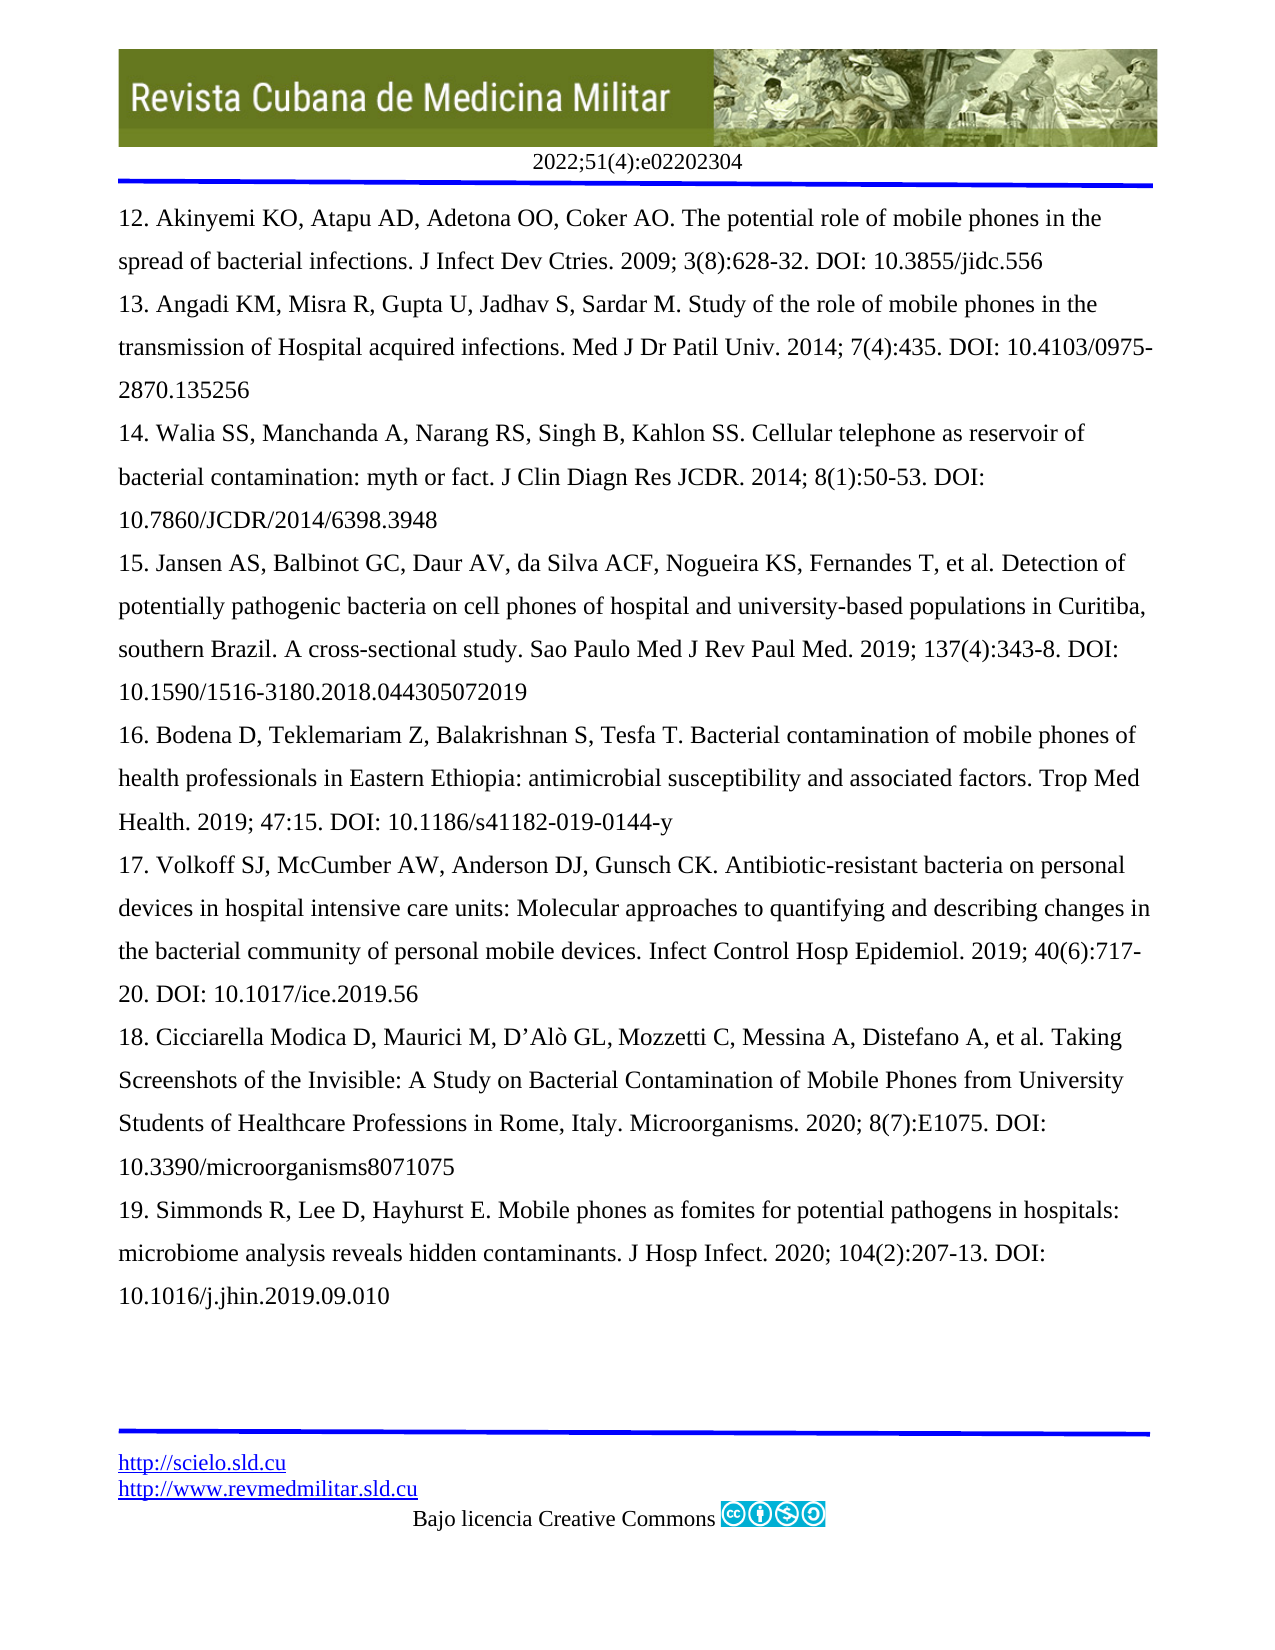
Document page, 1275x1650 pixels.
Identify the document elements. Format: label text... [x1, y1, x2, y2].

text 14. Walia SS, Manchanda A, Narang RS, Singh B, Kahlon SS. Cellular telephone as reservoir of bacterial contamination: myth or fact. J Clin Diagn Res JCDR. 2014; 8(1):50-53. DOI: 10.7860/JCDR/2014/6398.3948 [118, 418, 1157, 533]
text 16. Bodena D, Teklemariam Z, Balakrishnan S, Tesfa T. Bacterial contamination of mobile phones of health professionals in Eastern Ethiopia: antimicrobial susceptibility and associated factors. Trop Med Health. 2019; 47:15. DOI: 10.1186/s41182-019-0144-y [118, 720, 1157, 835]
text 13. Angadi KM, Misra R, Gupta U, Jadhav S, Sardar M. Study of the role of mobile phones in the transmission of Hospital acquired infections. Med J Dr Patil Univ. 2014; 7(4):435. DOI: 10.4103/0975-2870.135256 [118, 289, 1157, 404]
text 12. Akinyemi KO, Atapu AD, Adetona OO, Coker AO. The potential role of mobile phones in the spread of bacterial infections. J Infect Dev Ctries. 2009; 3(8):628-32. DOI: 10.3855/jidc.556 [118, 203, 1157, 275]
text 18. Cicciarella Modica D, Maurici M, D’Alò GL, Mozzetti C, Messina A, Distefano A, et al. Taking Screenshots of the Invisible: A Study on Bacterial Contamination of Mobile Phones from University Students of Healthcare Professions in Rome, Italy. Microorganisms. 2020; 8(7):E1075. DOI: 10.3390/microorganisms8071075 [118, 1022, 1157, 1180]
text 19. Simmonds R, Lee D, Hayhurst E. Mobile phones as fomites for potential pathogens in hospitals: microbiome analysis reveals hidden contaminants. J Hosp Infect. 2020; 104(2):207-13. DOI: 10.1016/j.jhin.2019.09.010 [118, 1195, 1157, 1310]
picture [720, 1501, 826, 1527]
text 15. Jansen AS, Balbinot GC, Daur AV, da Silva ACF, Nogueira KS, Fernandes T, et al. Detection of potentially pathogenic bacteria on cell phones of hospital and university-based populations in Curitiba, southern Brazil. A cross-sectional study. Sao Paulo Med J Rev Paul Med. 2019; 137(4):343-8. DOI: 10.1590/1516-3180.2018.044305072019 [118, 548, 1157, 706]
picture [118, 49, 1158, 147]
text 17. Volkoff SJ, McCumber AW, Anderson DJ, Gunsch CK. Antibiotic-resistant bacteria on personal devices in hospital intensive care units: Molecular approaches to quantifying and describing changes in the bacterial community of personal mobile devices. Infect Control Hosp Epidemiol. 2019; 40(6):717-20. DOI: 10.1017/ice.2019.56 [118, 850, 1157, 1008]
